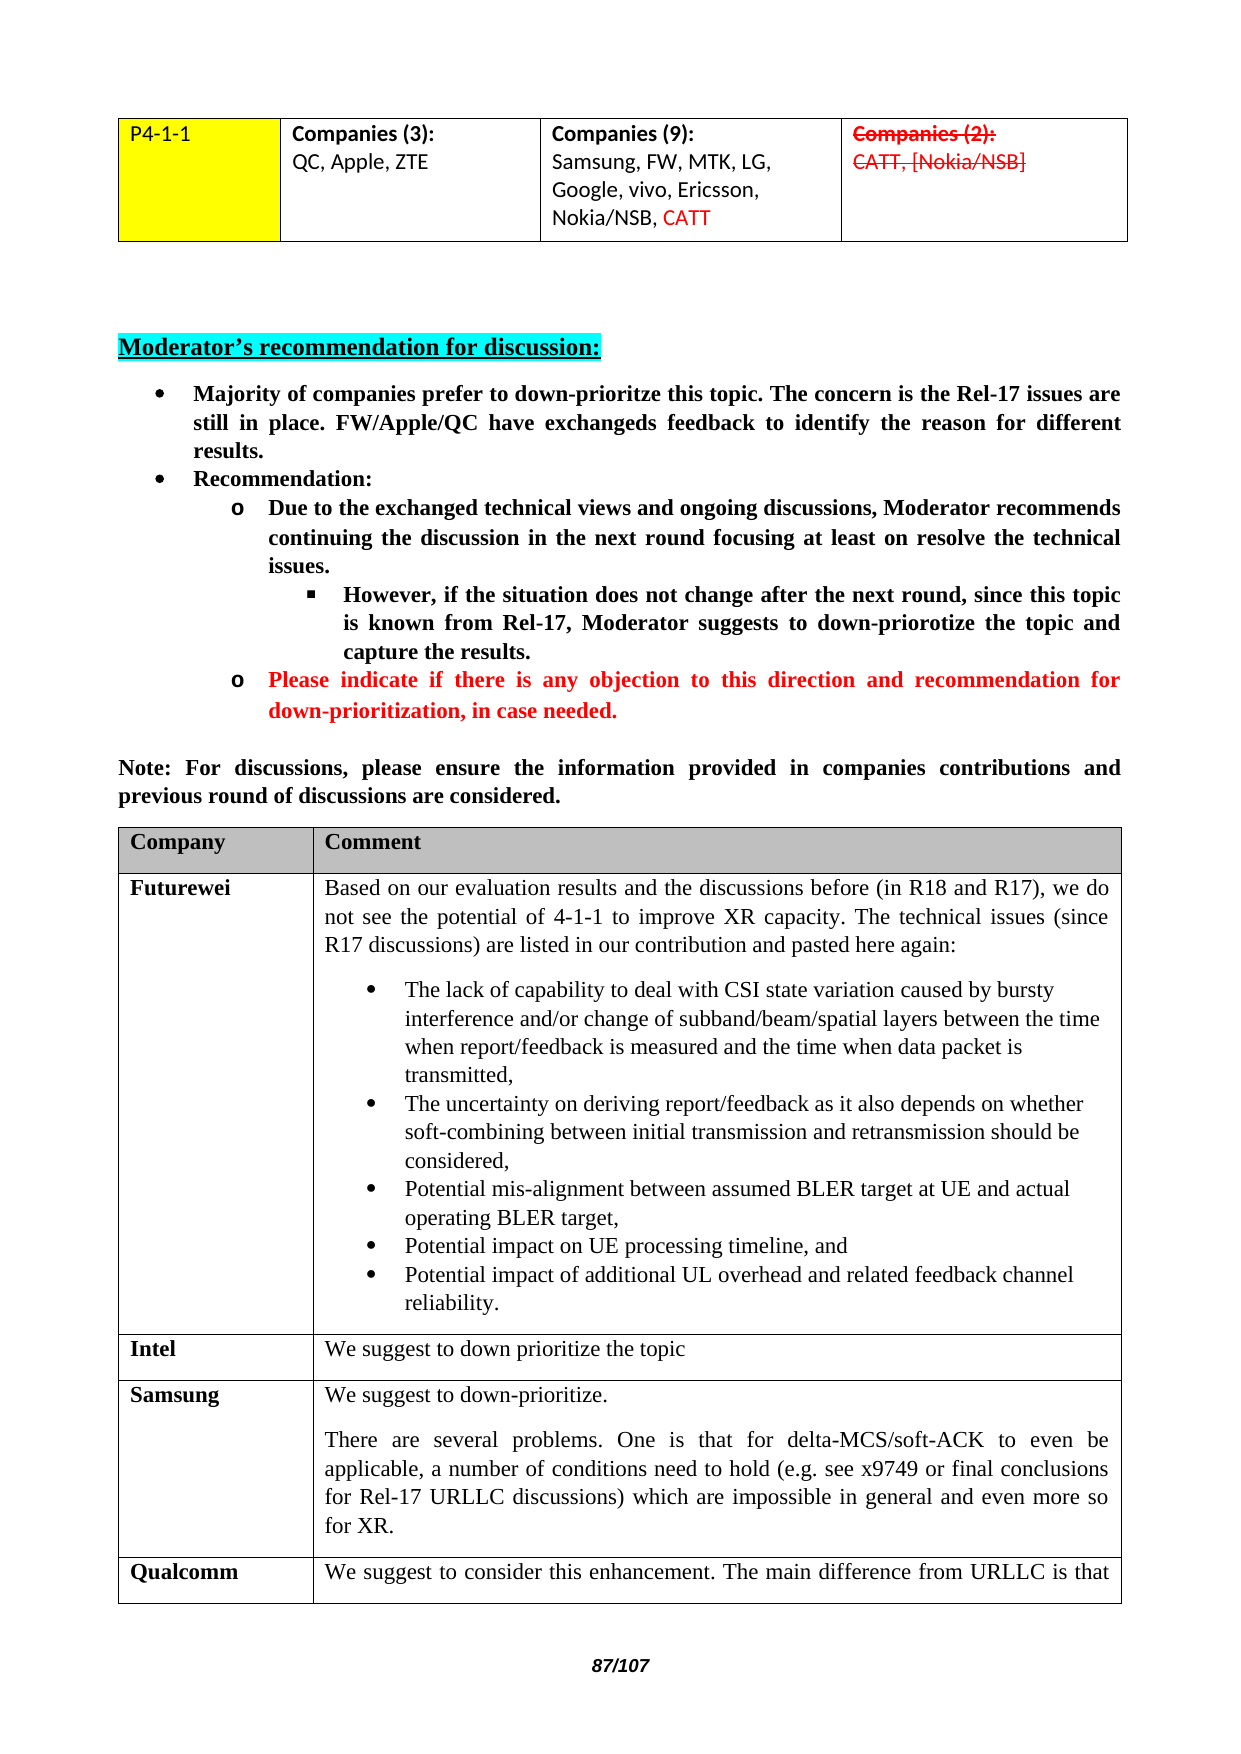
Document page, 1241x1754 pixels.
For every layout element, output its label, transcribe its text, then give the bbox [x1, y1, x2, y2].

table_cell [314, 1558, 1121, 1603]
table_cell Companies (9): Samsung, FW, MTK, LG, Google, vivo, Ericsson, Nokia/NSB, CATT [541, 119, 841, 241]
list Please indicate if there is any objection to this direction and recommendation for down-prioritization, in case needed. [231, 666, 1122, 723]
table_cell Based on our evaluation results and the discussions before (in R18 and R17), we do not see the potential of 4-1-1 to improve XR capacity. The technical issues (since R17 discussions) are listed in our contribution and pasted here again: The lack of capability to deal with CSI state variation caused by bursty interference and/or change of subband/beam/spatial layers between the time when report/feedback is measured and the time when data packet is transmitted, The uncertainty on deriving report/feedback as it also depends on whether soft-combining between initial transmission and retransmission should be considered, Potential mis-alignment between assumed BLER target at UE and actual operating BLER target, Potential impact on UE processing timeline, and Potential impact of additional UL overhead and related feedback channel reliability. [314, 874, 1121, 1334]
table_cell Samsung [119, 1381, 313, 1557]
text Moderator’s recommendation for discussion: [118, 332, 1122, 361]
table_header Comment [314, 828, 1121, 873]
list Due to the exchanged technical views and ongoing discussions, Moderator recommends continuing the discussion in the next round focusing at least on resolve the technical issues. [231, 494, 1122, 579]
list Recommendation: [156, 465, 1122, 492]
list Majority of companies prefer to down-prioritze this topic. The concern is the Rel-17 issues are still in place. FW/Apple/QC have exchangeds feedback to identify the reason for different results. [156, 380, 1122, 463]
table_cell We suggest to down-prioritize. There are several problems. One is that for delta-MCS/soft-ACK to even be applicable, a number of conditions need to hold (e.g. see x9749 or final conclusions for Rel-17 URLLC discussions) which are impossible in general and even more so for XR. [314, 1381, 1121, 1557]
table_cell Companies (2): CATT, [Nokia/NSB] [842, 119, 1127, 241]
table_header Company [119, 828, 313, 873]
table_cell We suggest to down prioritize the topic [314, 1335, 1121, 1380]
list However, if the situation does not change after the next round, since this topic is known from Rel-17, Moderator suggests to down-priorotize the topic and capture the results. [306, 581, 1122, 664]
table_cell Companies (3): QC, Apple, ZTE [281, 119, 540, 241]
table_cell Qualcomm [119, 1558, 313, 1603]
text Note: For discussions, please ensure the information provided in companies contributions and previous round of discussions are considered. [118, 753, 1122, 808]
table_cell Futurewei [119, 874, 313, 1334]
table_cell Intel [119, 1335, 313, 1380]
table_cell P4-1-1 [119, 119, 280, 241]
